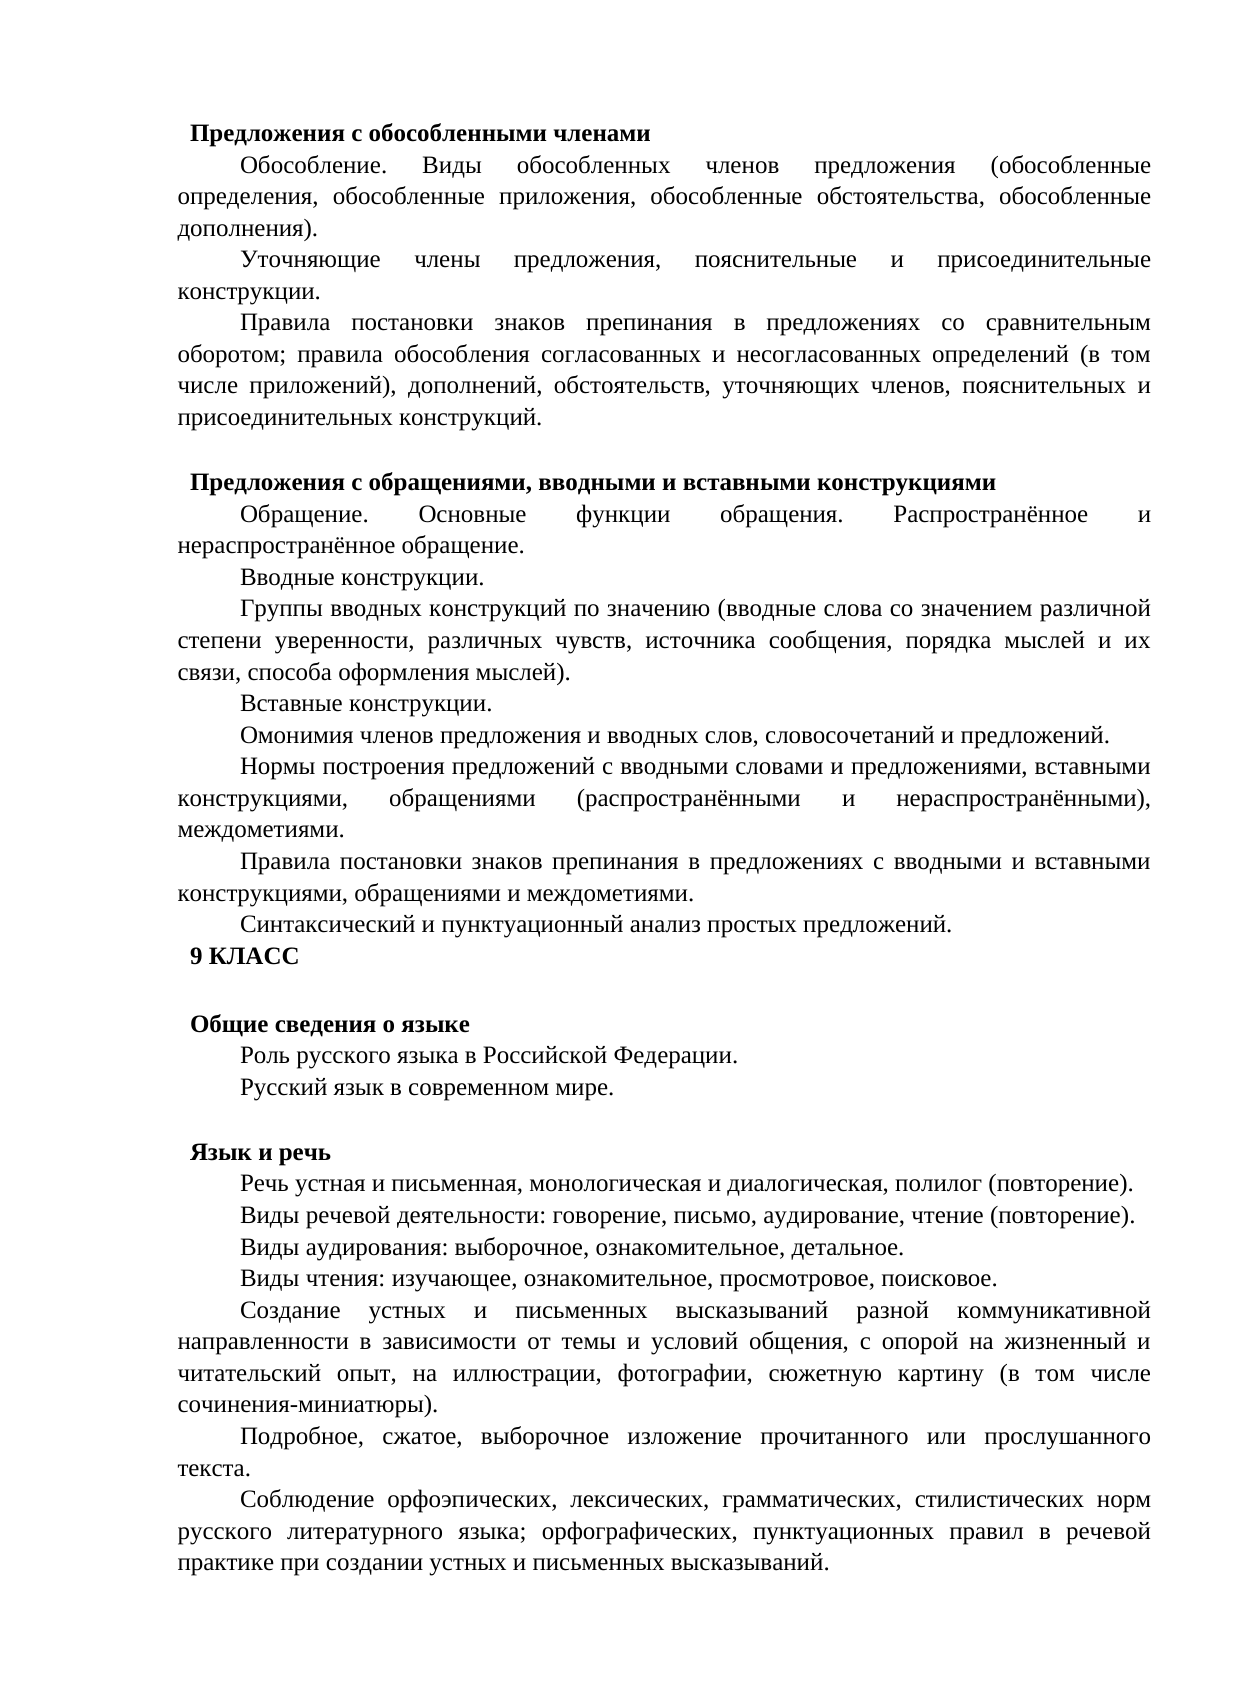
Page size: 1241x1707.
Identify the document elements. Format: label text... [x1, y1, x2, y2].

text Вставные конструкции. [177, 688, 1152, 717]
text Язык и речь [190, 1137, 1152, 1166]
text Нормы построения предложений с вводными словами и предложениями, вставными конструкциями, обращениями (распространёнными и нераспространёнными), междометиями. [177, 751, 1152, 843]
text Речь устная и письменная, монологическая и диалогическая, полилог (повторение). [177, 1168, 1152, 1197]
text Создание устных и письменных высказываний разной коммуникативной направленности в зависимости от темы и условий общения, с опорой на жизненный и читательский опыт, на иллюстрации, фотографии, сюжетную картину (в том числе сочинения-миниатюры). [177, 1295, 1152, 1418]
text Виды чтения: изучающее, ознакомительное, просмотровое, поисковое. [177, 1263, 1152, 1292]
text Общие сведения о языке [190, 1009, 1152, 1037]
text Предложения с обращениями, вводными и вставными конструкциями [190, 467, 1152, 496]
text Соблюдение орфоэпических, лексических, грамматических, стилистических норм русского литературного языка; орфографических, пунктуационных правил в речевой практике при создании устных и письменных высказываний. [177, 1484, 1152, 1576]
text Обращение. Основные функции обращения. Распространённое и нераспространённое обращение. [177, 499, 1152, 559]
text Вводные конструкции. [177, 562, 1152, 591]
text Предложения с обособленными членами [190, 118, 1152, 147]
text 9 КЛАСС [190, 941, 1152, 969]
text Группы вводных конструкций по значению (вводные слова со значением различной степени уверенности, различных чувств, источника сообщения, порядка мыслей и их связи, способа оформления мыслей). [177, 593, 1152, 685]
text Подробное, сжатое, выборочное изложение прочитанного или прослушанного текста. [177, 1421, 1152, 1481]
text Виды аудирования: выборочное, ознакомительное, детальное. [177, 1232, 1152, 1260]
text Роль русского языка в Российской Федерации. [177, 1040, 1152, 1069]
text Уточняющие члены предложения, пояснительные и присоединительные конструкции. [177, 244, 1152, 305]
text Виды речевой деятельности: говорение, письмо, аудирование, чтение (повторение). [177, 1200, 1152, 1229]
text Правила постановки знаков препинания в предложениях со сравнительным оборотом; правила обособления согласованных и несогласованных определений (в том числе приложений), дополнений, обстоятельств, уточняющих членов, пояснительных и присоединительных конструкций. [177, 307, 1152, 431]
text Омонимия членов предложения и вводных слов, словосочетаний и предложений. [177, 720, 1152, 748]
text Правила постановки знаков препинания в предложениях с вводными и вставными конструкциями, обращениями и междометиями. [177, 846, 1152, 906]
text Русский язык в современном мире. [177, 1072, 1152, 1101]
text Обособление. Виды обособленных членов предложения (обособленные определения, обособленные приложения, обособленные обстоятельства, обособленные дополнения). [177, 150, 1152, 242]
text Синтаксический и пунктуационный анализ простых предложений. [177, 909, 1152, 938]
